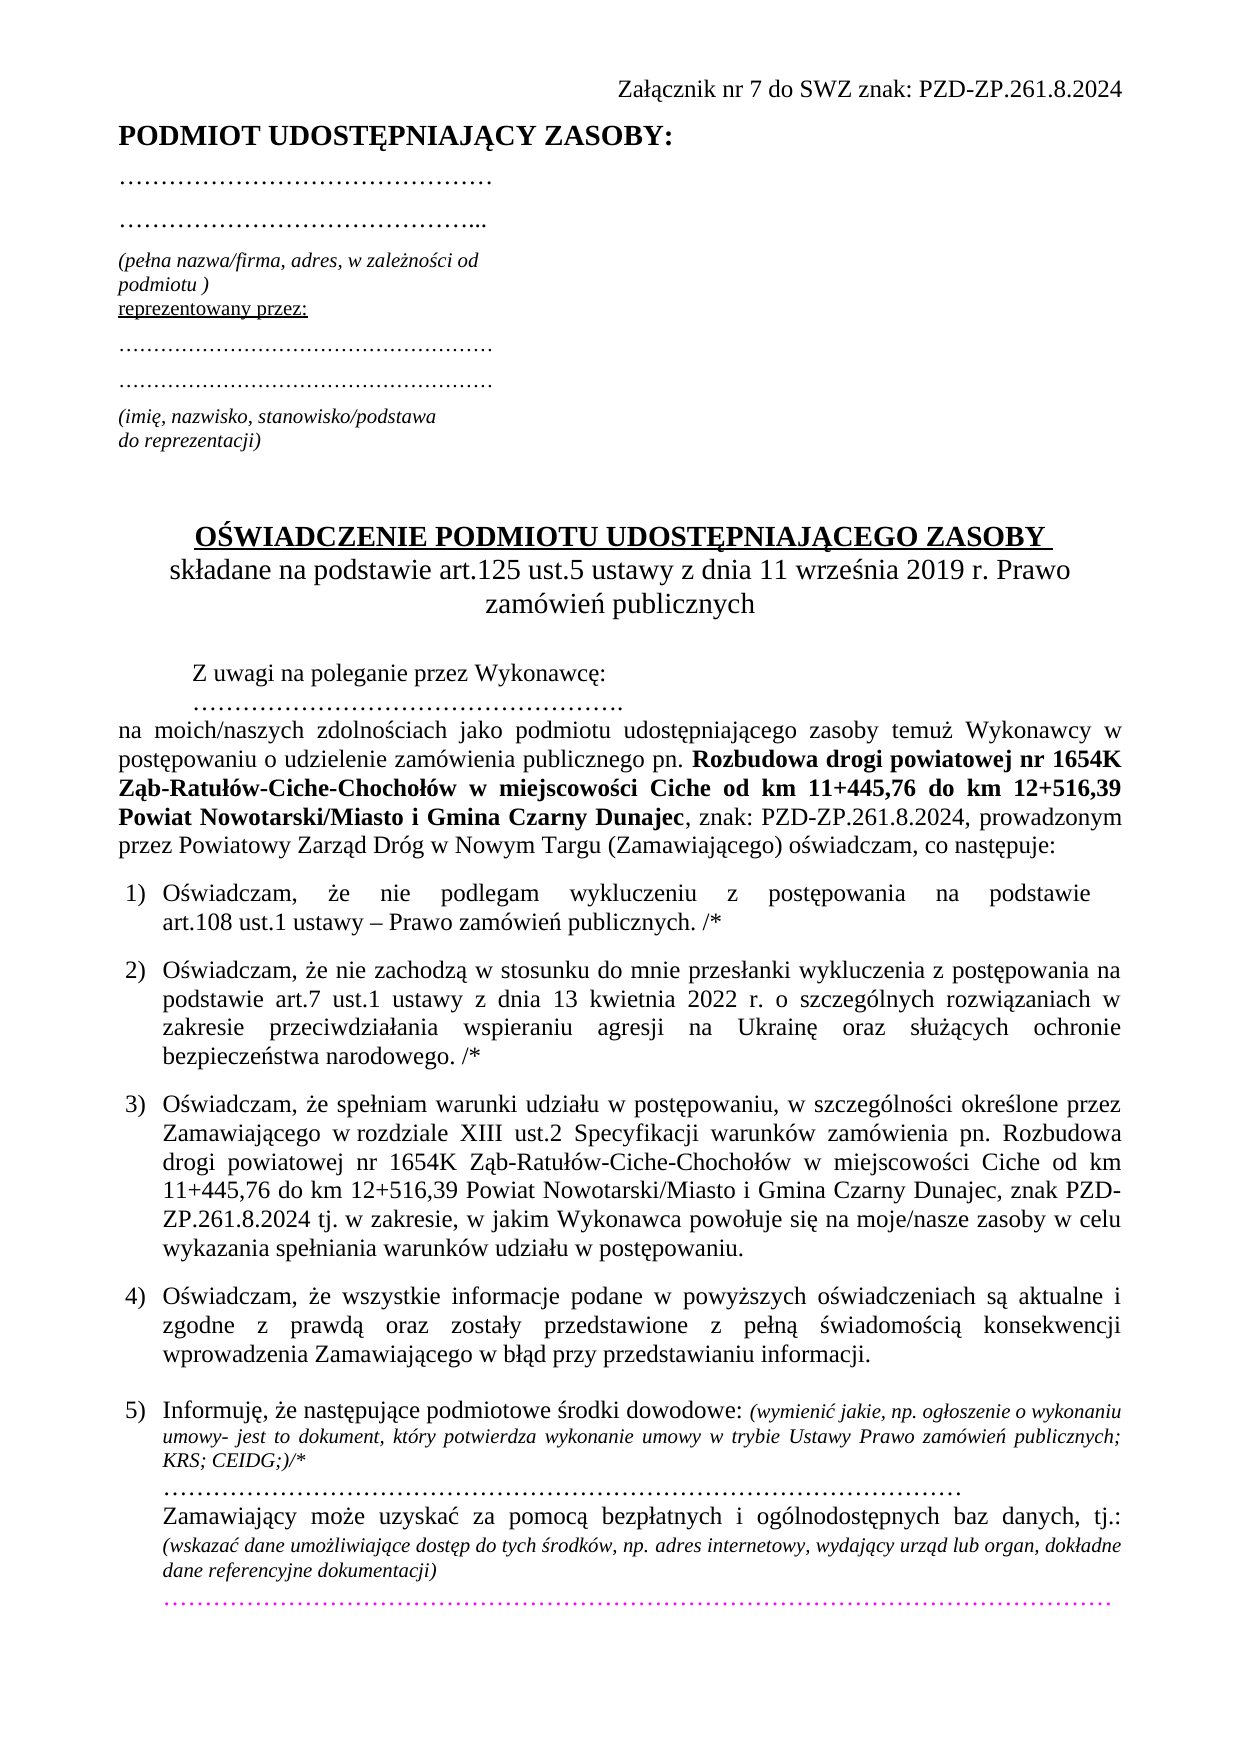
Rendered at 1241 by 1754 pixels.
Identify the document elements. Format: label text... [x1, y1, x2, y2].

list Oświadczam, że wszystkie informacje podane w powyższych oświadczeniach są aktualne i zgodne z prawdą oraz zostały przedstawione z pełną świadomością konsekwencji wprowadzenia Zamawiającego w błąd przy przedstawianiu informacji. [125, 1281, 1122, 1367]
text Z uwagi na poleganie przez Wykonawcę: [118, 658, 1122, 687]
text PODMIOT UDOSTĘPNIAJĄCY ZASOBY: [118, 118, 1122, 152]
list Zamawiający może uzyskać za pomocą bezpłatnych i ogólnodostępnych baz danych, tj.: (wskazać dane umożliwiające dostęp do tych środków, np. adres internetowy, wydający urząd lub organ, dokładne dane referencyjne dokumentacji) [162, 1501, 1122, 1582]
list Oświadczam, że nie podlegam wykluczeniu z postępowania na podstawie art.108 ust.1 ustawy – Prawo zamówień publicznych. /* [125, 878, 1122, 936]
list Oświadczam, że nie zachodzą w stosunku do mnie przesłanki wykluczenia z postępowania na podstawie art.7 ust.1 ustawy z dnia 13 kwietnia 2022 r. o szczególnych rozwiązaniach w zakresie przeciwdziałania wspieraniu agresji na Ukrainę oraz służących ochronie bezpieczeństwa narodowego. /* [125, 955, 1122, 1070]
list …………………………………………………………………………………………………… [162, 1582, 1122, 1611]
text ……………………………………………………………………………... [118, 161, 502, 233]
text (imię, nazwisko, stanowisko/podstawa do reprezentacji) [118, 404, 502, 452]
list Informuję, że następujące podmiotowe środki dowodowe: (wymienić jakie, np. ogłoszenie o wykonaniu umowy- jest to dokument, który potwierdza wykonanie umowy w trybie Ustawy Prawo zamówień publicznych; KRS; CEIDG;)/* [125, 1395, 1122, 1472]
text składane na podstawie art.125 ust.5 ustawy z dnia 11 września 2019 r. Prawo zamówień publicznych [118, 552, 1122, 619]
text reprezentowany przez: [118, 296, 1122, 320]
text ……………………………………………………………………………………………… [118, 332, 502, 392]
text ……………………………………………. [118, 687, 1122, 715]
list Oświadczam, że spełniam warunki udziału w postępowaniu, w szczególności określone przez Zamawiającego w rozdziale XIII ust.2 Specyfikacji warunków zamówienia pn. Rozbudowa drogi powiatowej nr 1654K Ząb-Ratułów-Ciche-Chochołów w miejscowości Ciche od km 11+445,76 do km 12+516,39 Powiat Nowotarski/Miasto i Gmina Czarny Dunajec, znak PZD-ZP.261.8.2024 tj. w zakresie, w jakim Wykonawca powołuje się na moje/nasze zasoby w celu wykazania spełniania warunków udziału w postępowaniu. [125, 1089, 1122, 1262]
text na moich/naszych zdolnościach jako podmiotu udostępniającego zasoby temuż Wykonawcy w postępowaniu o udzielenie zamówienia publicznego pn. Rozbudowa drogi powiatowej nr 1654K Ząb-Ratułów-Ciche-Chochołów w miejscowości Ciche od km 11+445,76 do km 12+516,39 Powiat Nowotarski/Miasto i Gmina Czarny Dunajec, znak: PZD-ZP.261.8.2024, prowadzonym przez Powiatowy Zarząd Dróg w Nowym Targu (Zamawiającego) oświadczam, co następuje: [118, 715, 1122, 859]
text OŚWIADCZENIE PODMIOTU UDOSTĘPNIAJĄCEGO ZASOBY [118, 519, 1122, 552]
text …………………………………………………………………………………… [118, 1472, 1122, 1501]
text (pełna nazwa/firma, adres, w zależności od podmiotu ) [118, 247, 502, 296]
